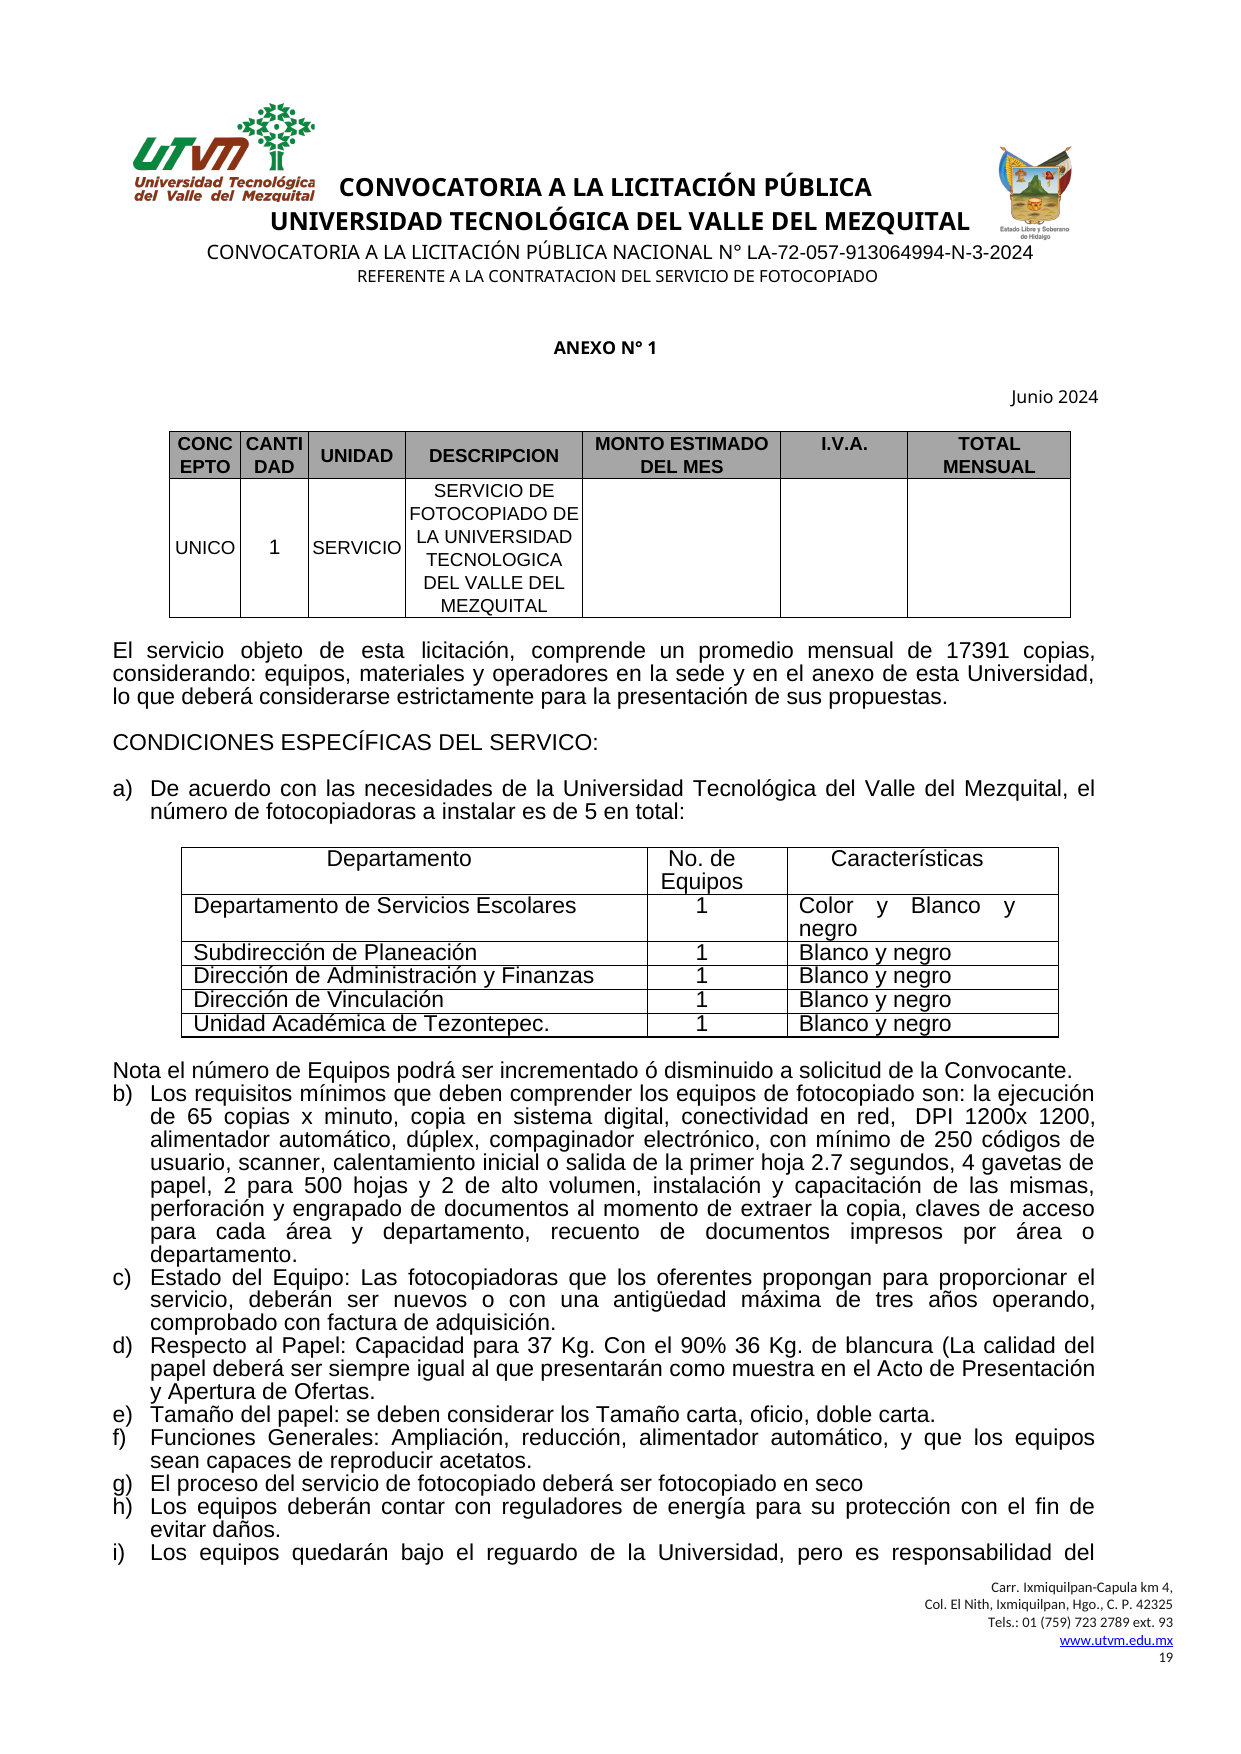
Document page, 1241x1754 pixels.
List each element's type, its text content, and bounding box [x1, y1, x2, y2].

list Funciones Generales: Ampliación, reducción, alimentador automático, y que los equipos sean capaces de reproducir acetatos. [112, 1427, 1096, 1473]
table_cell [583, 479, 780, 617]
list Los equipos deberán contar con reguladores de energía para su protección con el fin de evitar daños. [112, 1496, 1096, 1542]
table_cell SERVICIO DE FOTOCOPIADO DE LA UNIVERSIDAD TECNOLOGICA DEL VALLE DEL MEZQUITAL [406, 479, 582, 617]
table_cell 1 [648, 895, 787, 941]
table_cell Blanco y negro [788, 990, 1058, 1012]
list De acuerdo con las necesidades de la Universidad Tecnológica del Valle del Mezquital, el número de fotocopiadoras a instalar es de 5 en total: [112, 778, 1096, 824]
table_header TOTAL MENSUAL [908, 432, 1070, 478]
subtitle ANEXO N° 1 [112, 336, 1098, 360]
table_header CONCEPTO [170, 432, 240, 478]
table_header Departamento [182, 848, 647, 894]
table_cell 1 [648, 966, 787, 988]
table_cell Departamento de Servicios Escolares [182, 895, 647, 941]
table_cell [908, 479, 1070, 617]
table_header UNIDAD [309, 432, 405, 478]
table_cell Blanco y negro [788, 942, 1058, 964]
table_cell Dirección de Administración y Finanzas [182, 966, 647, 988]
text Nota el número de Equipos podrá ser incrementado ó disminuido a solicitud de la Convocante. [112, 1060, 1096, 1083]
table_cell 1 [648, 942, 787, 964]
text CONDICIONES ESPECÍFICAS DEL SERVICO: [112, 732, 1096, 755]
table_header I.V.A. [781, 432, 907, 478]
table_cell SERVICIO [309, 479, 405, 617]
list Respecto al Papel: Capacidad para 37 Kg. Con el 90% 36 Kg. de blancura (La calidad del papel deberá ser siempre igual al que presentarán como muestra en el Acto de Presentación y Apertura de Ofertas. [112, 1335, 1096, 1404]
text Junio 2024 [112, 384, 1098, 408]
table_cell 1 [241, 479, 308, 617]
text El servicio objeto de esta licitación, comprende un promedio mensual de 17391 copias, considerando: equipos, materiales y operadores en la sede y en el anexo de esta Universidad, lo que deberá considerarse estrictamente para la presentación de sus propuestas. [112, 641, 1096, 709]
table_cell Blanco y negro [788, 1014, 1058, 1036]
table_cell Subdirección de Planeación [182, 942, 647, 964]
list Los requisitos mínimos que deben comprender los equipos de fotocopiado son: la ejecución de 65 copias x minuto, copia en sistema digital, conectividad en red, DPI 1200x 1200, alimentador automático, dúplex, compaginador electrónico, con mínimo de 250 códigos de usuario, scanner, calentamiento inicial o salida de la primer hoja 2.7 segundos, 4 gavetas de papel, 2 para 500 hojas y 2 de alto volumen, instalación y capacitación de las mismas, perforación y engrapado de documentos al momento de extraer la copia, claves de acceso para cada área y departamento, recuento de documentos impresos por área o departamento. [112, 1083, 1096, 1267]
table_header Características [788, 848, 1058, 894]
table_cell UNICO [170, 479, 240, 617]
table_cell Dirección de Vinculación [182, 990, 647, 1012]
table_header MONTO ESTIMADO DEL MES [583, 432, 780, 478]
table_header No. de Equipos [648, 848, 787, 894]
list Estado del Equipo: Las fotocopiadoras que los oferentes propongan para proporcionar el servicio, deberán ser nuevos o con una antigüedad máxima de tres años operando, comprobado con factura de adquisición. [112, 1267, 1096, 1335]
list El proceso del servicio de fotocopiado deberá ser fotocopiado en seco [112, 1473, 1096, 1496]
table_cell 1 [648, 1014, 787, 1036]
table_cell 1 [648, 990, 787, 1012]
table_cell Blanco y negro [788, 966, 1058, 988]
picture [982, 130, 1104, 271]
table_cell Unidad Académica de Tezontepec. [182, 1014, 647, 1036]
table_cell Color y Blanco y negro [788, 895, 1058, 941]
table_header DESCRIPCION [406, 432, 582, 478]
list Tamaño del papel: se deben considerar los Tamaño carta, oficio, doble carta. [112, 1404, 1096, 1427]
table_cell [781, 479, 907, 617]
table_header CANTIDAD [241, 432, 308, 478]
